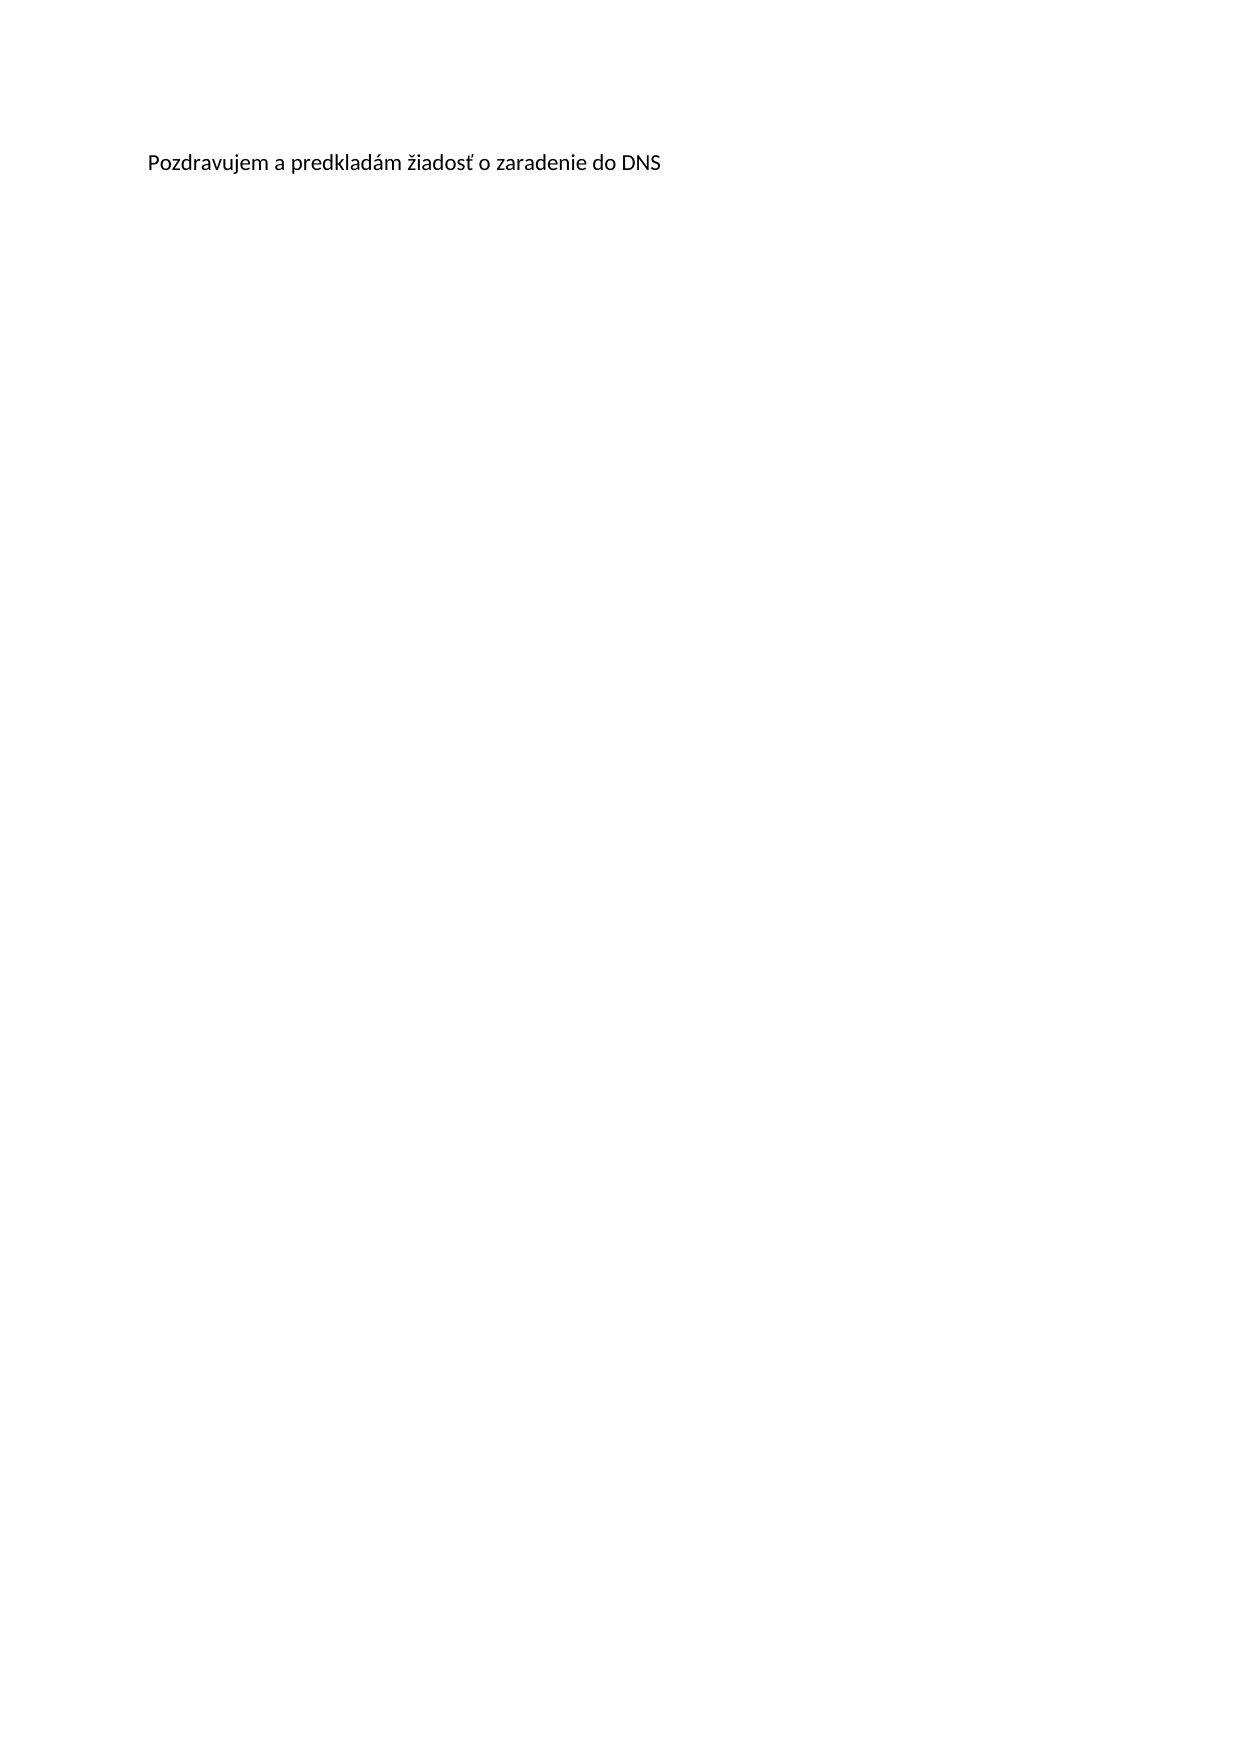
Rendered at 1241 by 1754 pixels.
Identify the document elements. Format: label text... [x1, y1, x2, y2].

text Pozdravujem a predkladám žiadosť o zaradenie do DNS [148, 148, 1093, 176]
